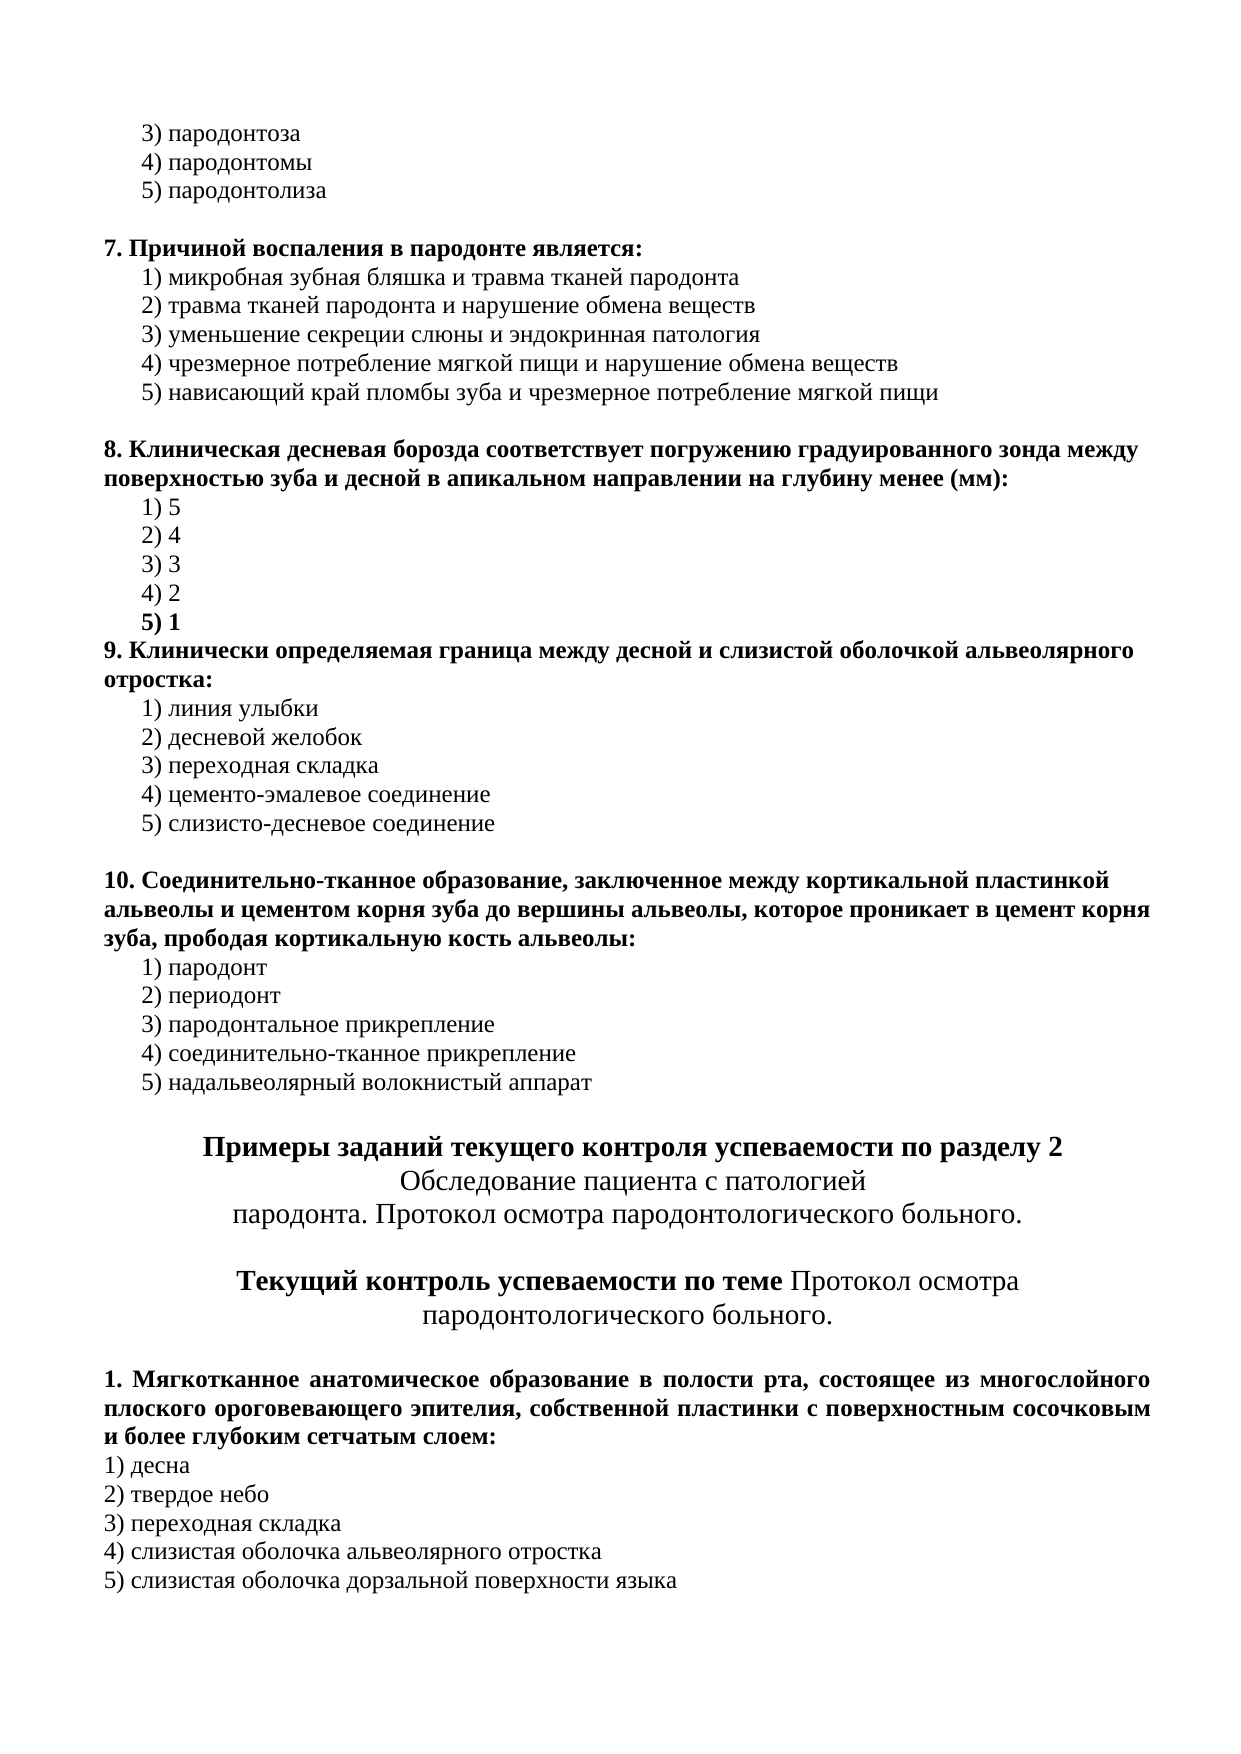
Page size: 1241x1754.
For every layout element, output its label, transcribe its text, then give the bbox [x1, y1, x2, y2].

text 5) 1 [141, 607, 1152, 636]
text 1. Мягкотканное анатомическое образование в полости рта, состоящее из многослойного плоского ороговевающего эпителия, собственной пластинки с поверхностным сосочковым и более глубоким сетчатым слоем: [103, 1364, 1152, 1450]
text 1) пародонт [141, 952, 1152, 981]
text 7. Причиной воспаления в пародонте является: [103, 233, 1152, 262]
text 1) 5 [141, 492, 1152, 521]
text 4) 2 [141, 578, 1152, 607]
text 5) нависающий край пломбы зуба и чрезмерное потребление мягкой пищи [141, 377, 1152, 406]
text 5) пародонтолиза [141, 176, 1152, 204]
text 5) слизисто-десневое соединение [141, 808, 1152, 837]
text пародонта. Протокол осмотра пародонтологического больного. [103, 1196, 1152, 1230]
text 3) пародонтальное прикрепление [141, 1009, 1152, 1038]
text 9. Клинически определяемая граница между десной и слизистой оболочкой альвеолярного отростка: [103, 636, 1152, 693]
text 2) травма тканей пародонта и нарушение обмена веществ [141, 291, 1152, 319]
text 2) твердое небо [103, 1479, 1152, 1508]
text 8. Клиническая десневая борозда соответствует погружению градуированного зонда между поверхностью зуба и десной в апикальном направлении на глубину менее (мм): [103, 434, 1152, 492]
text 3) уменьшение секреции слюны и эндокринная патология [141, 319, 1152, 348]
text 2) десневой желобок [141, 722, 1152, 751]
text 3) пародонтоза [141, 118, 1152, 147]
text 3) переходная складка [103, 1508, 1152, 1536]
text 2) 4 [141, 521, 1152, 549]
text 1) линия улыбки [141, 693, 1152, 722]
text 1) десна [103, 1450, 1152, 1479]
text 4) пародонтомы [141, 147, 1152, 176]
text 4) слизистая оболочка альвеолярного отростка [103, 1536, 1152, 1565]
text 4) цементо-эмалевое соединение [141, 779, 1152, 808]
text 5) надальвеолярный волокнистый аппарат [141, 1067, 1152, 1096]
text 4) чрезмерное потребление мягкой пищи и нарушение обмена веществ [141, 348, 1152, 377]
text 5) слизистая оболочка дорзальной поверхности языка [103, 1565, 1152, 1594]
text 10. Соединительно-тканное образование, заключенное между кортикальной пластинкой альвеолы и цементом корня зуба до вершины альвеолы, которое проникает в цемент корня зуба, прободая кортикальную кость альвеолы: [103, 866, 1152, 952]
text 1) микробная зубная бляшка и травма тканей пародонта [141, 262, 1152, 291]
text 4) соединительно-тканное прикрепление [141, 1038, 1152, 1067]
text Примеры заданий текущего контроля успеваемости по разделу 2 Обследование пациента с патологией [114, 1129, 1152, 1196]
text Текущий контроль успеваемости по теме Протокол осмотра пародонтологического больного. [103, 1263, 1152, 1330]
text 2) периодонт [141, 981, 1152, 1009]
text 3) 3 [141, 549, 1152, 578]
text 3) переходная складка [141, 751, 1152, 779]
